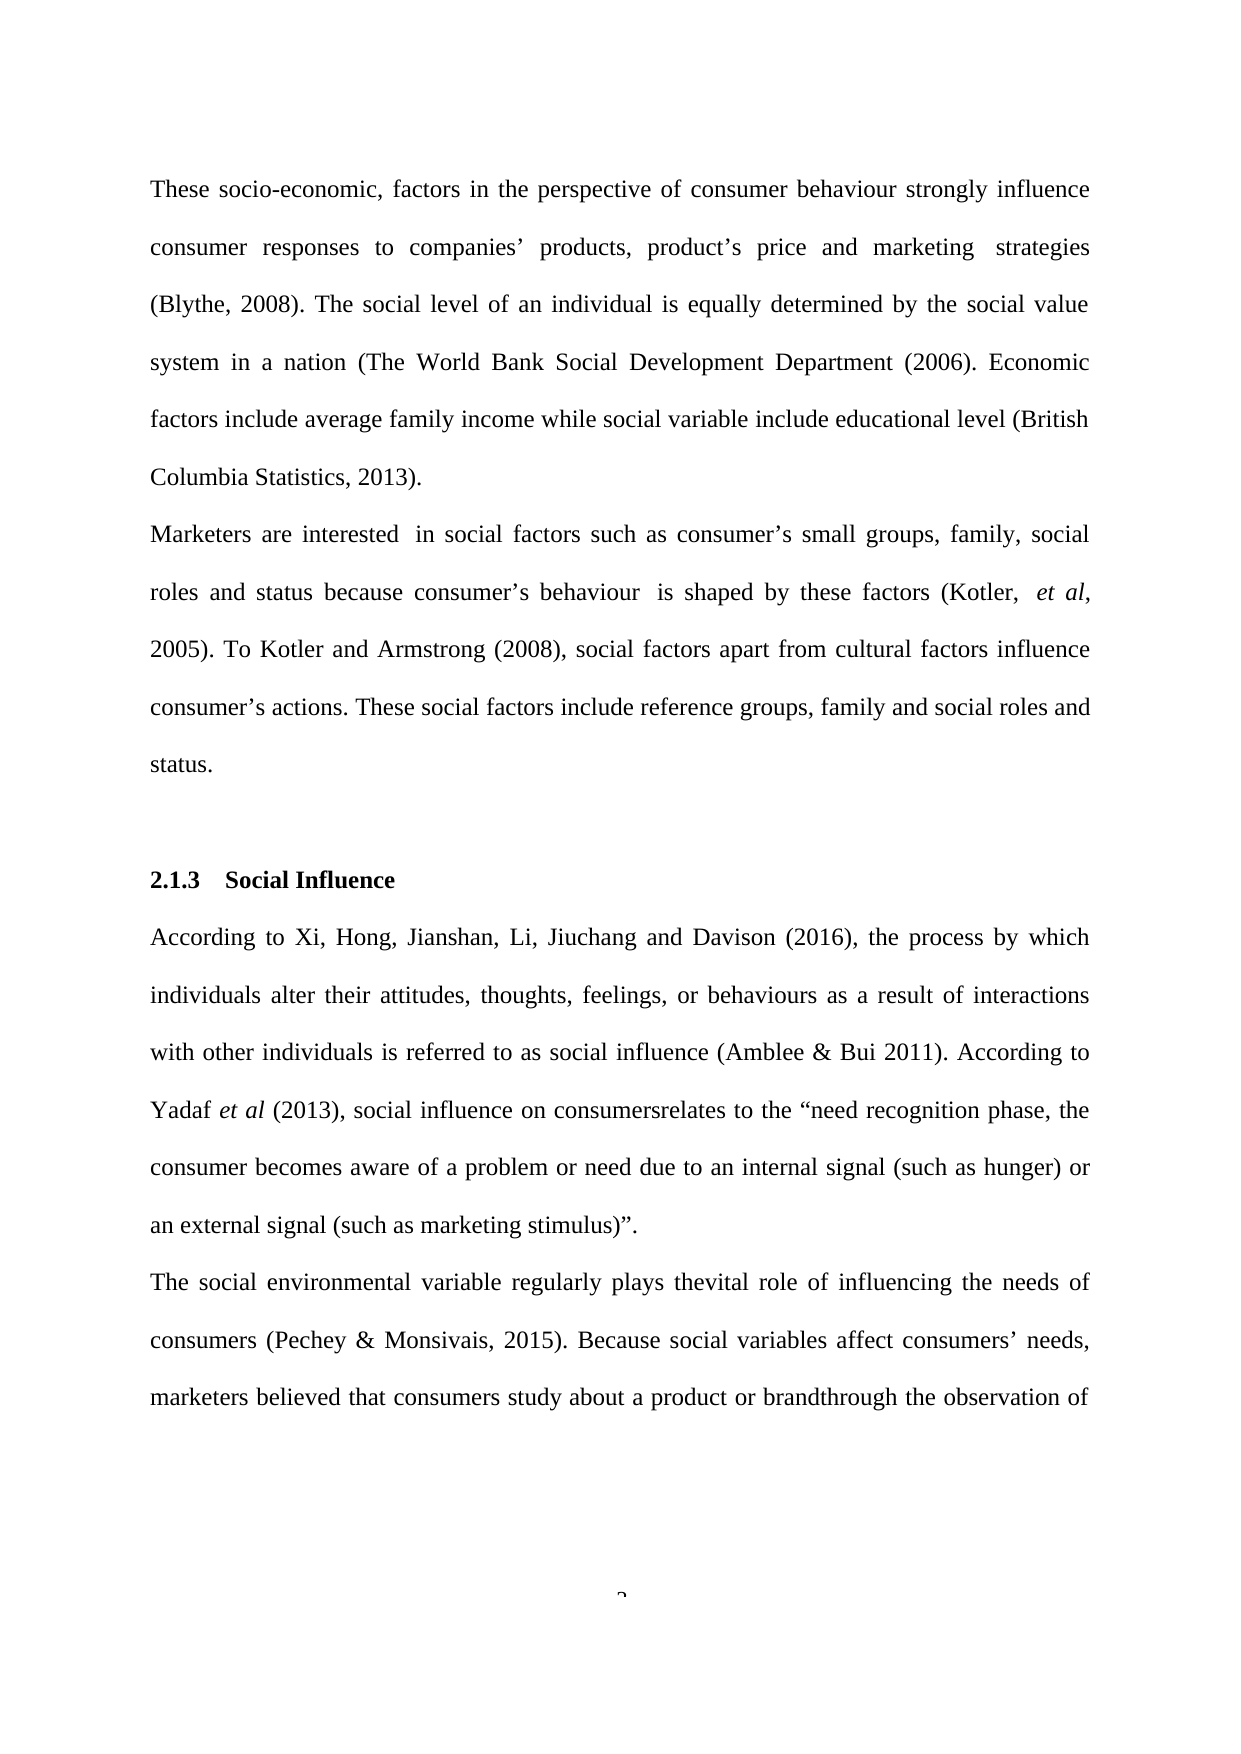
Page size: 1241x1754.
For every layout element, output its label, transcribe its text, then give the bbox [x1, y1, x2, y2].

text The social environmental variable regularly plays thevital role of influencing the needs of consumers (Pechey & Monsivais, 2015). Because social variables affect consumers’ needs, marketers believed that consumers study about a product or brandthrough the observation of [150, 1267, 1091, 1411]
text According to Xi, Hong, Jianshan, Li, Jiuchang and Davison (2016), the process by which individuals alter their attitudes, thoughts, feelings, or behaviours as a result of interactions with other individuals is referred to as social influence (Amblee & Bui 2011). According to Yadaf et al (2013), social influence on consumersrelates to the “need recognition phase, the consumer becomes aware of a problem or need due to an internal signal (such as hunger) or an external signal (such as marketing stimulus)”. [150, 922, 1091, 1238]
subtitle Social Influence [150, 865, 1226, 894]
text These socio-economic, factors in the perspective of consumer behaviour strongly influence consumer responses to companies’ products, product’s price and marketing strategies (Blythe, 2008). The social level of an individual is equally determined by the social value system in a nation (The World Bank Social Development Department (2006). Economic factors include average family income while social variable include educational level (British Columbia Statistics, 2013). [150, 174, 1091, 491]
text Marketers are interested in social factors such as consumer’s small groups, family, social roles and status because consumer’s behaviour is shaped by these factors (Kotler, et al, 2005). To Kotler and Armstrong (2008), social factors apart from cultural factors influence consumer’s actions. These social factors include reference groups, family and social roles and status. [150, 519, 1091, 778]
